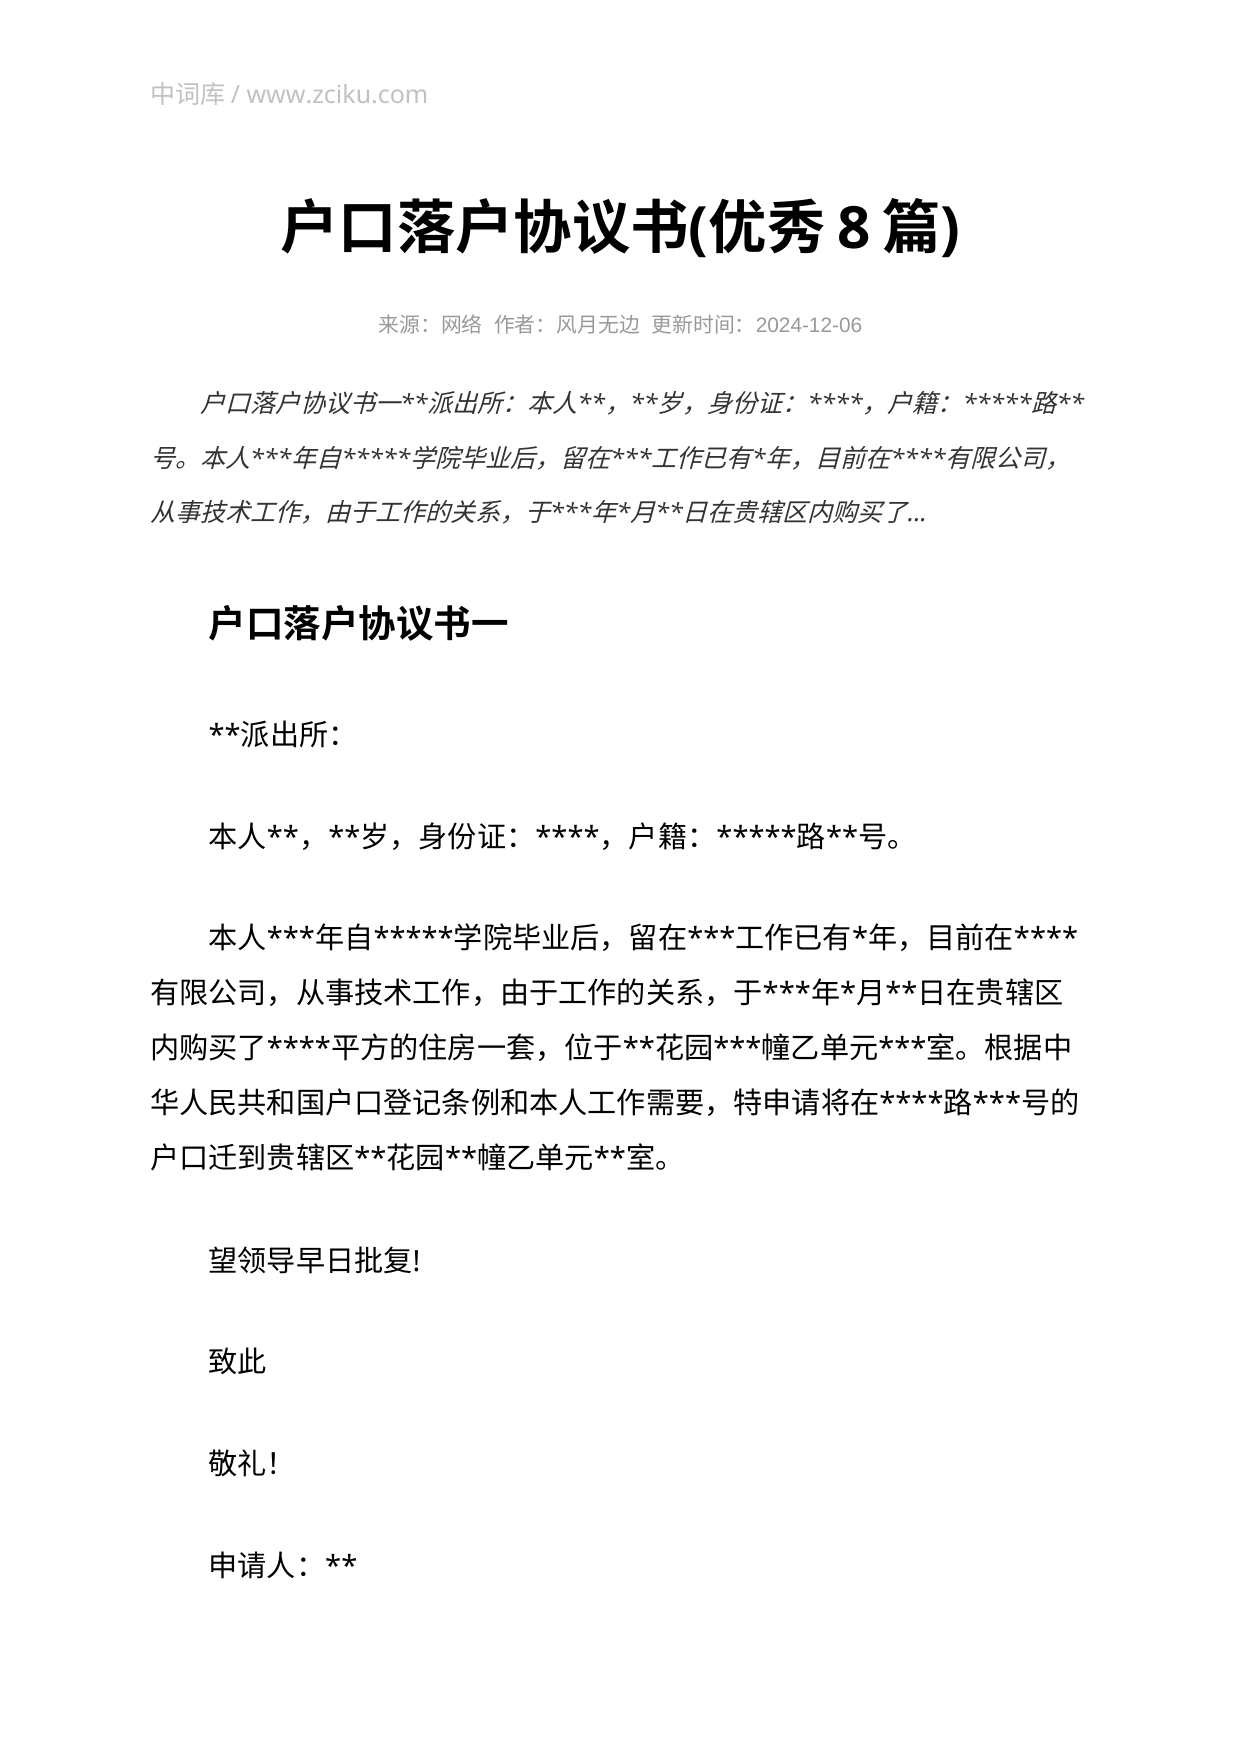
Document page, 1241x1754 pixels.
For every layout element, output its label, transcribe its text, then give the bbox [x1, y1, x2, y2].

text 本人***年自*****学院毕业后，留在***工作已有*年，目前在****有限公司，从事技术工作，由于工作的关系，于***年*月**日在贵辖区内购买了****平方的住房一套，位于**花园***幢乙单元***室。根据中华人民共和国户口登记条例和本人工作需要，特申请将在****路***号的户口迁到贵辖区**花园**幢乙单元**室。 [150, 915, 1090, 1177]
text 本人**，**岁，身份证：****，户籍：*****路**号。 [150, 813, 1090, 856]
text 敬礼！ [150, 1441, 1090, 1483]
text 申请人：** [150, 1543, 1090, 1585]
text 户口落户协议书一 [150, 594, 1090, 648]
text 望领导早日批复! [150, 1237, 1090, 1279]
text 来源：网络 作者：风月无边 更新时间：2024-12-06 [150, 313, 1090, 337]
subtitle 户口落户协议书(优秀8篇) [150, 181, 1090, 266]
text 致此 [150, 1339, 1090, 1381]
text 户口落户协议书一**派出所：本人**，**岁，身份证：****，户籍：*****路**号。本人***年自*****学院毕业后，留在***工作已有*年，目前在****有限公司，从事技术工作，由于工作的关系，于***年*月**日在贵辖区内购买了... [150, 384, 1090, 529]
text **派出所： [150, 711, 1090, 753]
